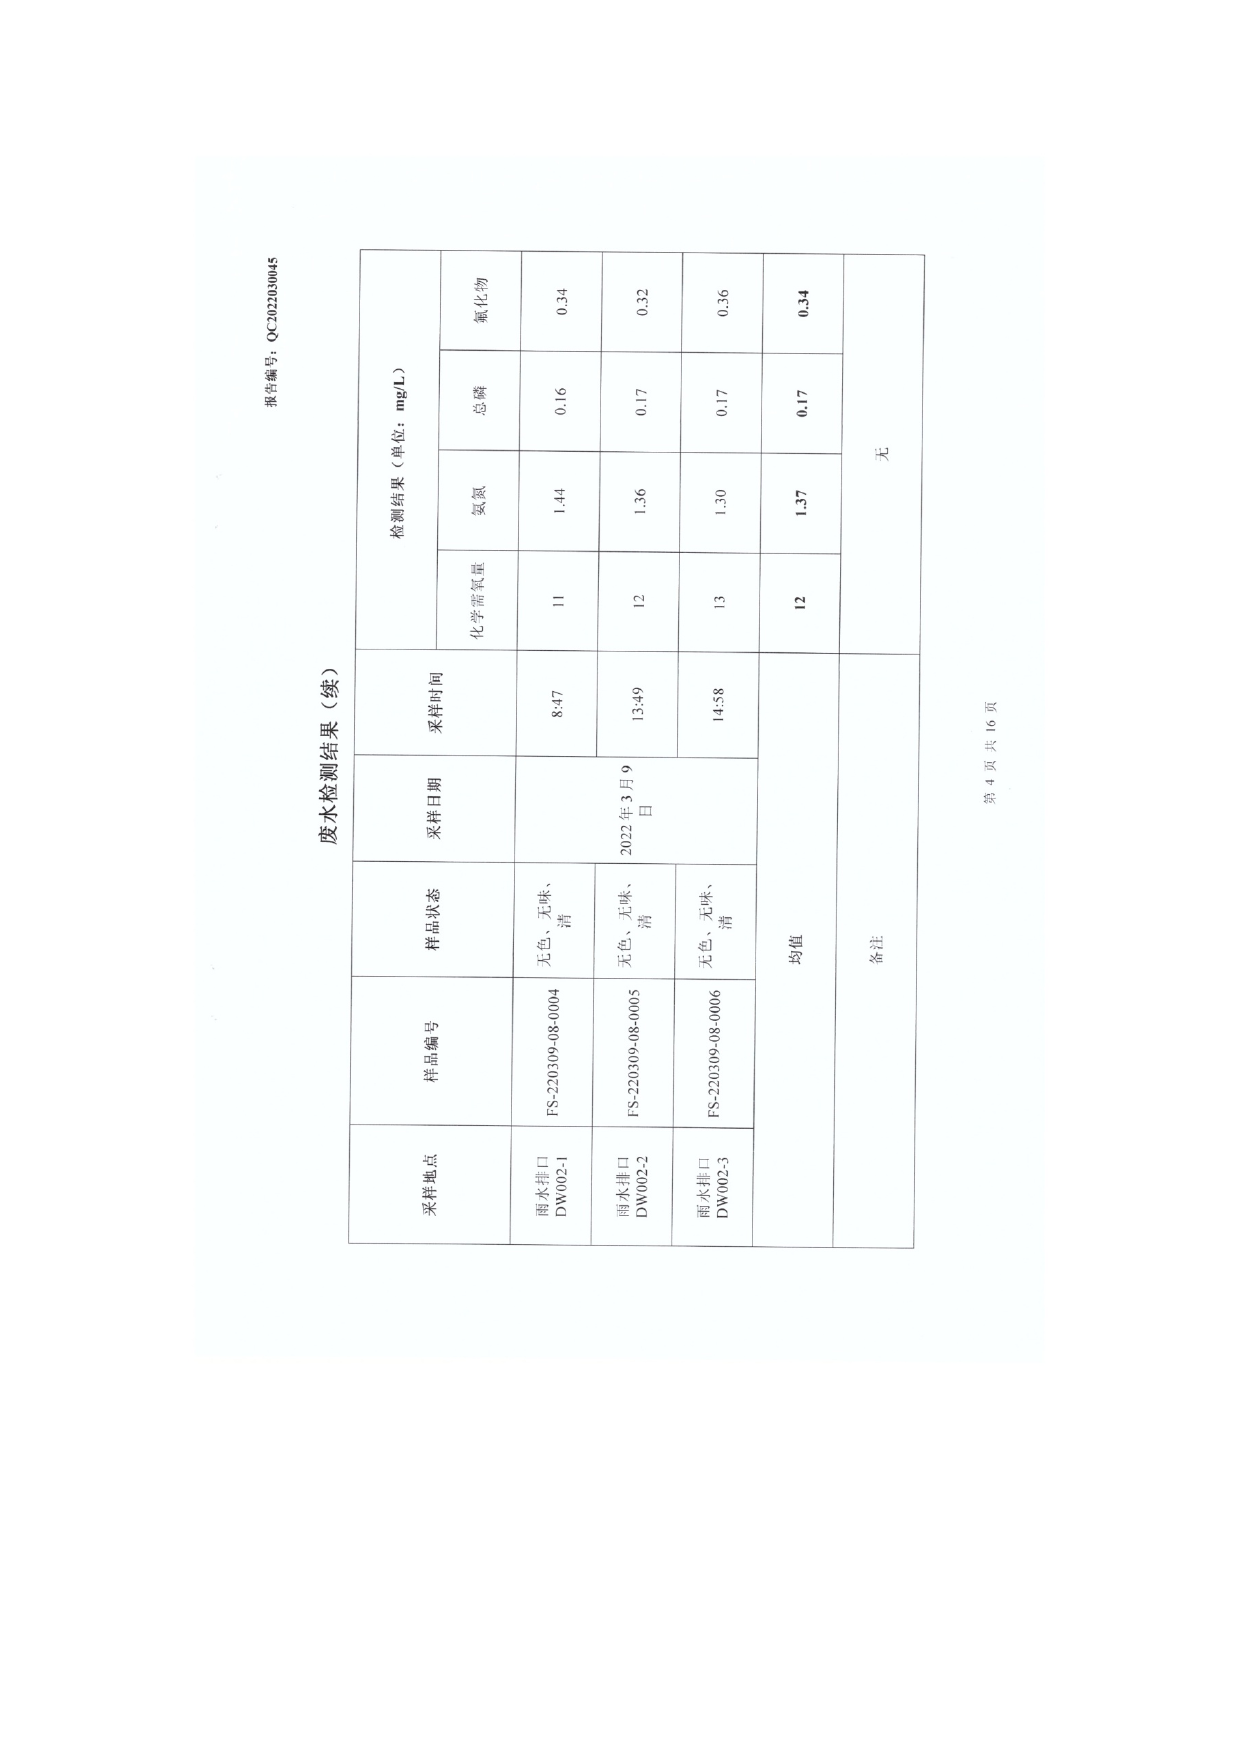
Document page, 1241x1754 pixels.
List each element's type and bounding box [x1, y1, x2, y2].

picture [187, 150, 1052, 1372]
